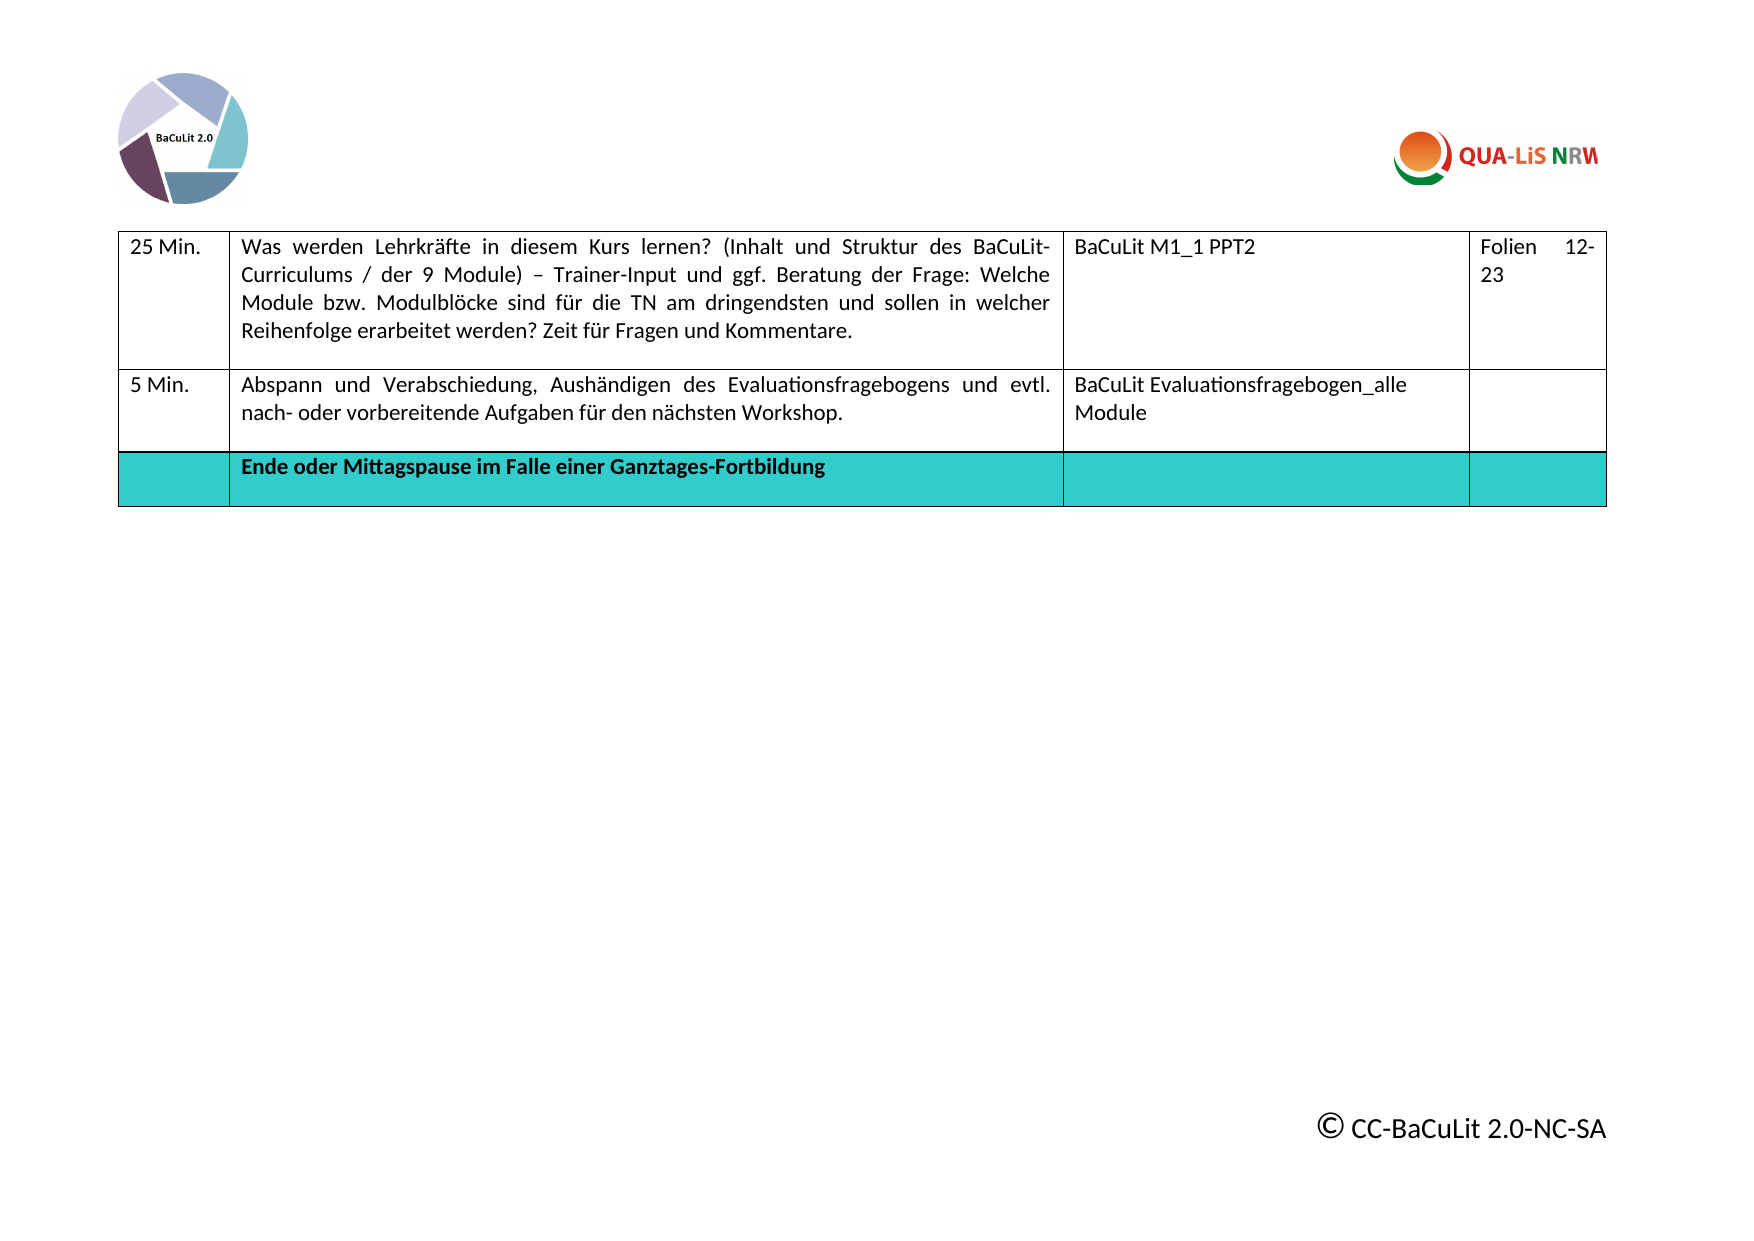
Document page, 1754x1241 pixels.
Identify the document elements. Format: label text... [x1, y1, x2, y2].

table_cell BaCuLit M1_1 PPT2 [1064, 232, 1469, 369]
picture [118, 73, 248, 204]
table_cell [1470, 370, 1606, 451]
table_cell 5 Min. [119, 370, 229, 451]
table_cell BaCuLit Evaluationsfragebogen_alle Module [1064, 370, 1469, 451]
table_cell 25 Min. [119, 232, 229, 369]
table_cell [119, 453, 229, 506]
table_cell Folien 12-23 [1470, 232, 1606, 369]
table_cell [1470, 453, 1606, 506]
table_cell Ende oder Mittagspause im Falle einer Ganztages-Fortbildung [230, 453, 1063, 506]
table_cell [1064, 453, 1469, 506]
table_cell Was werden Lehrkräfte in diesem Kurs lernen? (Inhalt und Struktur des BaCuLit-Curriculums / der 9 Module) – Trainer-Input und ggf. Beratung der Frage: Welche Module bzw. Modulblöcke sind für die TN am dringendsten und sollen in welcher Reihenfolge erarbeitet werden? Zeit für Fragen und Kommentare. [230, 232, 1063, 369]
picture [1393, 130, 1598, 185]
table_cell Abspann und Verabschiedung, Aushändigen des Evaluationsfragebogens und evtl. nach- oder vorbereitende Aufgaben für den nächsten Workshop. [230, 370, 1063, 451]
